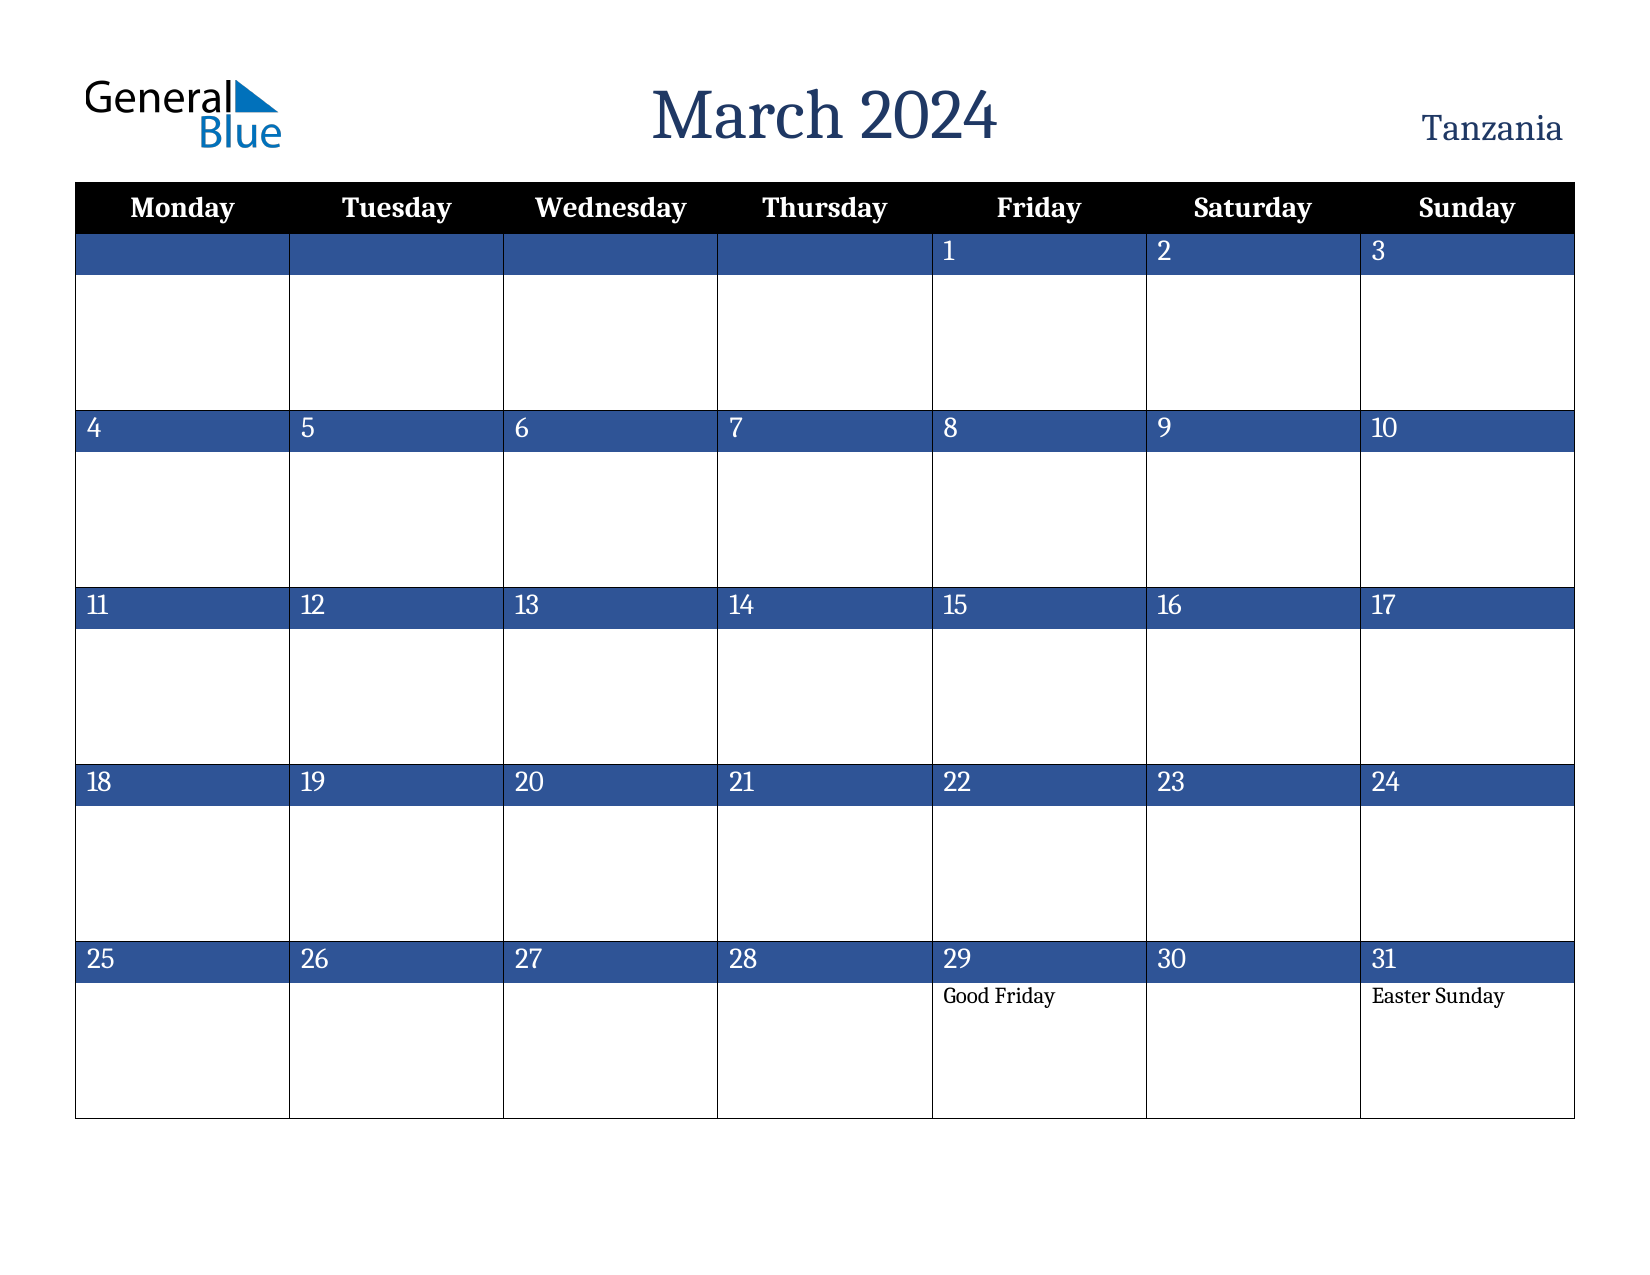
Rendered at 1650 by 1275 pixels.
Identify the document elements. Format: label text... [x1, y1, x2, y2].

table_cell [290, 275, 503, 410]
table_cell [504, 452, 717, 587]
table_cell [718, 629, 932, 764]
table_cell [76, 983, 289, 1118]
table_cell [1147, 983, 1360, 1118]
table_cell 13 [504, 588, 717, 629]
table_cell [290, 806, 503, 941]
table_cell 1 [933, 234, 1146, 275]
table_cell 5 [290, 411, 503, 452]
table_cell 18 [76, 765, 289, 806]
table_header March 2024 [504, 75, 1146, 182]
table_cell 7 [718, 411, 932, 452]
table_cell [718, 806, 932, 941]
table_cell 8 [933, 411, 1146, 452]
table_cell 16 [1147, 588, 1360, 629]
table_cell 2 [1147, 234, 1360, 275]
table_cell 11 [76, 588, 289, 629]
table_cell 10 [1361, 411, 1574, 452]
table_cell [76, 234, 289, 275]
table_cell [1147, 275, 1360, 410]
table_cell 25 [76, 942, 289, 983]
table_header [76, 75, 503, 182]
table_cell [718, 234, 932, 275]
table_cell 30 [1147, 942, 1360, 983]
table_header Tanzania [1146, 75, 1574, 182]
table_cell [504, 983, 717, 1118]
table_cell [1361, 629, 1574, 764]
table_cell [933, 275, 1146, 410]
table_cell 22 [933, 765, 1146, 806]
table_cell 26 [290, 942, 503, 983]
table_cell [718, 452, 932, 587]
table_cell Easter Sunday [1361, 983, 1574, 1118]
table_cell 31 [1361, 942, 1574, 983]
table_cell [504, 806, 717, 941]
table_cell 27 [504, 942, 717, 983]
table_cell Tuesday [290, 183, 503, 233]
table_cell [504, 275, 717, 410]
table_cell 9 [1147, 411, 1360, 452]
table_cell 24 [1361, 765, 1574, 806]
table_cell 15 [933, 588, 1146, 629]
table_cell [76, 452, 289, 587]
table_cell [933, 806, 1146, 941]
table_cell 14 [718, 588, 932, 629]
table_cell [1361, 806, 1574, 941]
table_cell 3 [1361, 234, 1574, 275]
table_cell [76, 275, 289, 410]
table_cell 19 [290, 765, 503, 806]
table_cell [1147, 629, 1360, 764]
table_cell 28 [718, 942, 932, 983]
table_cell Sunday [1361, 183, 1574, 233]
table_cell [290, 629, 503, 764]
table_cell [290, 234, 503, 275]
table_cell Thursday [718, 183, 932, 233]
table_cell [290, 452, 503, 587]
table_cell 12 [290, 588, 503, 629]
table_cell [76, 806, 289, 941]
picture [86, 80, 281, 148]
table_cell [718, 275, 932, 410]
table_cell [1147, 806, 1360, 941]
table_cell Wednesday [504, 183, 717, 233]
table_cell [504, 234, 717, 275]
table_cell 4 [76, 411, 289, 452]
table_cell [1361, 275, 1574, 410]
table_cell Saturday [1147, 183, 1360, 233]
table_cell Good Friday [933, 983, 1146, 1118]
table_cell [933, 629, 1146, 764]
table_cell 6 [504, 411, 717, 452]
table_cell [504, 629, 717, 764]
table_cell 21 [718, 765, 932, 806]
table_cell 29 [933, 942, 1146, 983]
table_cell [76, 629, 289, 764]
table_cell 17 [1361, 588, 1574, 629]
table_cell [933, 452, 1146, 587]
table_cell [1361, 452, 1574, 587]
table_cell [718, 983, 932, 1118]
table_cell 23 [1147, 765, 1360, 806]
table_cell Friday [933, 183, 1146, 233]
table_cell Monday [76, 183, 289, 233]
table_cell [1147, 452, 1360, 587]
table_cell [290, 983, 503, 1118]
table_cell 20 [504, 765, 717, 806]
